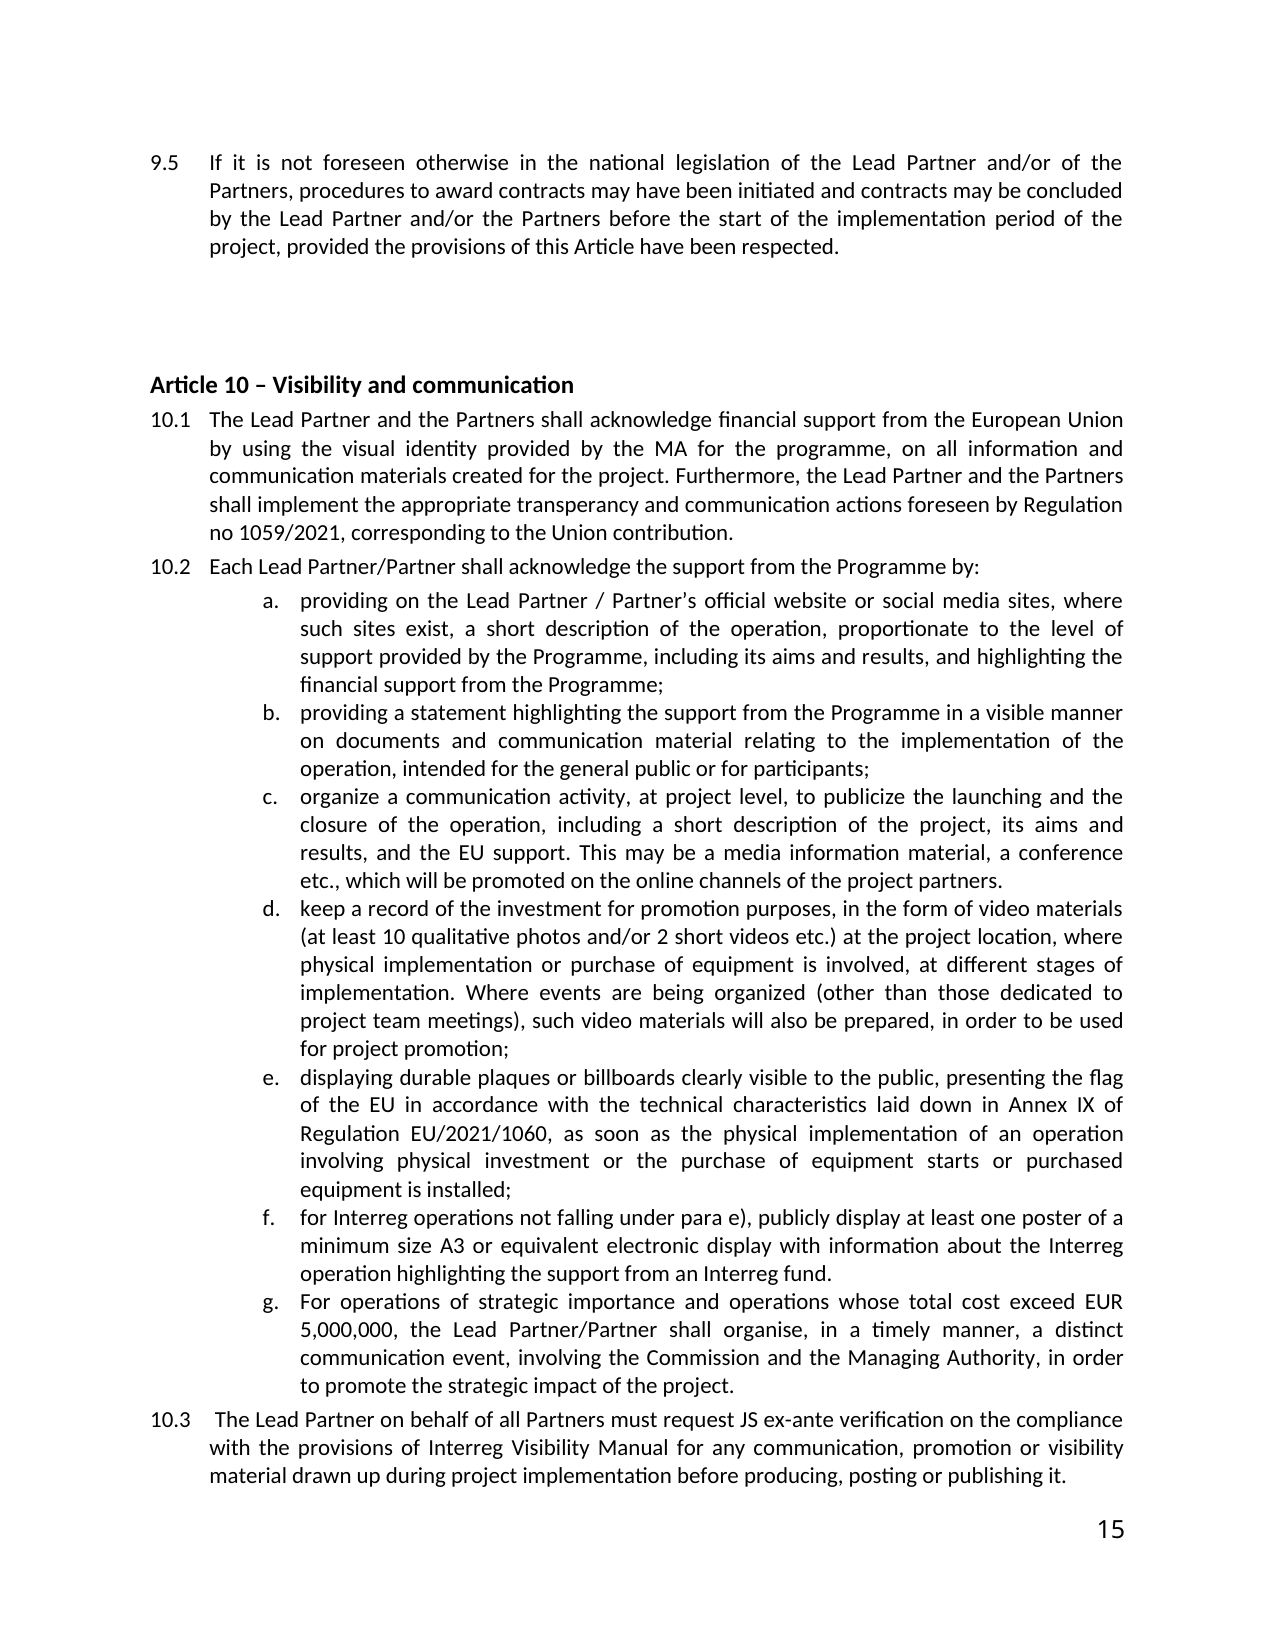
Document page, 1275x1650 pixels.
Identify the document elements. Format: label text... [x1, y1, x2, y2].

text 10.3 The Lead Partner on behalf of all Partners must request JS ex-ante verification on the compliance with the provisions of Interreg Visibility Manual for any communication, promotion or visibility material drawn up during project implementation before producing, posting or publishing it. [150, 1405, 1125, 1489]
list The Lead Partner and the Partners shall acknowledge financial support from the European Union by using the visual identity provided by the MA for the programme, on all information and communication materials created for the project. Furthermore, the Lead Partner and the Partners shall implement the appropriate transperancy and communication actions foreseen by Regulation no 1059/2021, corresponding to the Union contribution. [150, 406, 1125, 546]
list keep a record of the investment for promotion purposes, in the form of video materials (at least 10 qualitative photos and/or 2 short videos etc.) at the project location, where physical implementation or purchase of equipment is involved, at different stages of implementation. Where events are being organized (other than those dedicated to project team meetings), such video materials will also be prepared, in order to be used for project promotion; [262, 894, 1125, 1063]
list If it is not foreseen otherwise in the national legislation of the Lead Partner and/or of the Partners, procedures to award contracts may have been initiated and contracts may be concluded by the Lead Partner and/or the Partners before the start of the implementation period of the project, provided the provisions of this Article have been respected. [150, 148, 1125, 260]
list providing on the Lead Partner / Partner’s official website or social media sites, where such sites exist, a short description of the operation, proportionate to the level of support provided by the Programme, including its aims and results, and highlighting the financial support from the Programme; [262, 586, 1125, 698]
text Article 10 – Visibility and communication [150, 369, 1125, 399]
list Each Lead Partner/Partner shall acknowledge the support from the Programme by: [150, 552, 1125, 580]
list displaying durable plaques or billboards clearly visible to the public, presenting the flag of the EU in accordance with the technical characteristics laid down in Annex IX of Regulation EU/2021/1060, as soon as the physical implementation of an operation involving physical investment or the purchase of equipment starts or purchased equipment is installed; [262, 1063, 1125, 1203]
list for Interreg operations not falling under para e), publicly display at least one poster of a minimum size A3 or equivalent electronic display with information about the Interreg operation highlighting the support from an Interreg fund. [262, 1203, 1125, 1287]
list providing a statement highlighting the support from the Programme in a visible manner on documents and communication material relating to the implementation of the operation, intended for the general public or for participants; [262, 698, 1125, 782]
list For operations of strategic importance and operations whose total cost exceed EUR 5,000,000, the Lead Partner/Partner shall organise, in a timely manner, a distinct communication event, involving the Commission and the Managing Authority, in order to promote the strategic impact of the project. [262, 1287, 1125, 1399]
list organize a communication activity, at project level, to publicize the launching and the closure of the operation, including a short description of the project, its aims and results, and the EU support. This may be a media information material, a conference etc., which will be promoted on the online channels of the project partners. [262, 782, 1125, 894]
